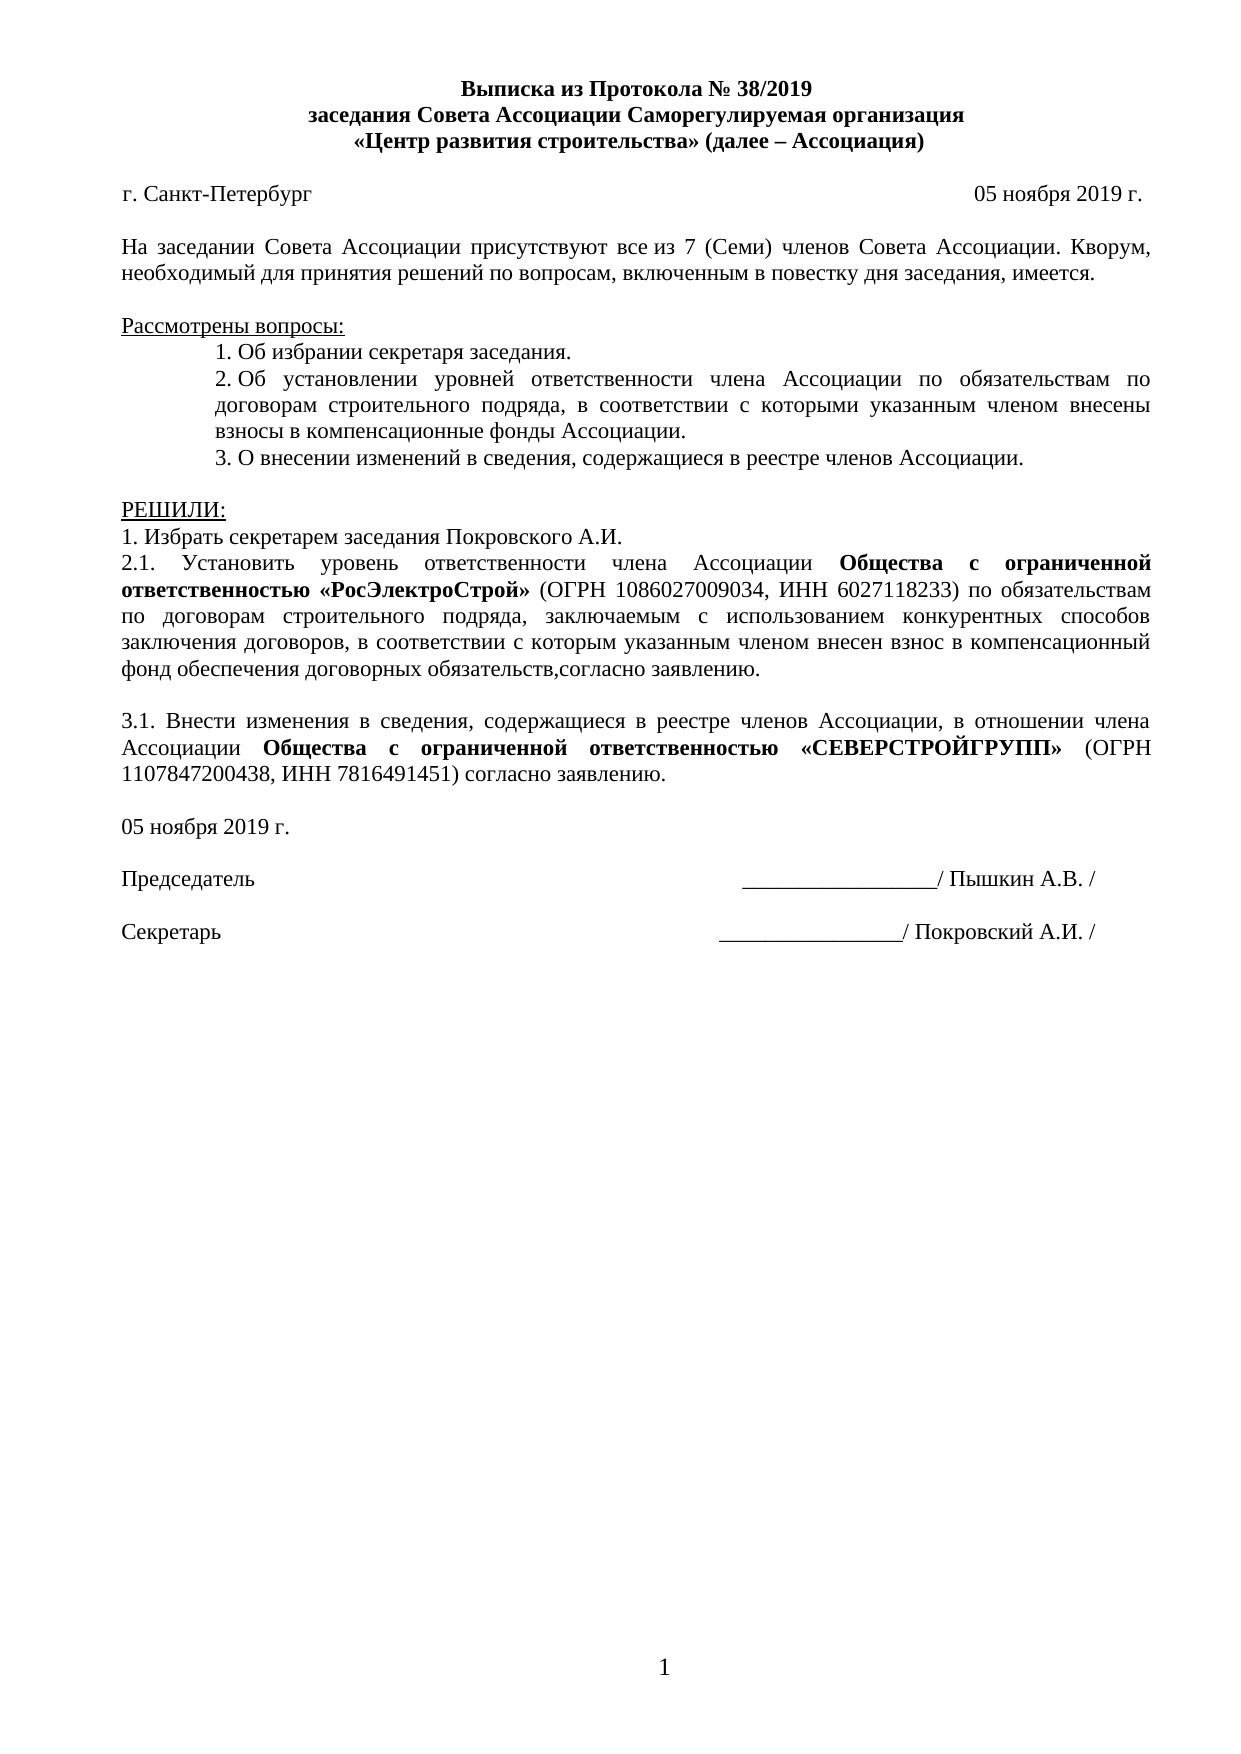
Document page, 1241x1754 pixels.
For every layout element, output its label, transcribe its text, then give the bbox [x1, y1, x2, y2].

text Рассмотрены вопросы: [121, 312, 1152, 338]
text РЕШИЛИ: [121, 497, 1152, 523]
table_header г. Санкт-Петербург [111, 180, 632, 207]
table_header _________________/ Пышкин А.В. / ________________/ Покровский А.И. / [309, 866, 1107, 944]
text 3. О внесении изменений в сведения, содержащиеся в реестре членов Ассоциации. [215, 444, 1152, 470]
table_header Председатель Секретарь [110, 866, 308, 944]
text 2.1. Установить уровень ответственности члена Ассоциации Общества с ограниченной ответственностью «РосЭлектроСтрой» (ОГРН 1086027009034, ИНН 6027118233) по обязательствам по договорам строительного подряда, заключаемым с использованием конкурентных способов заключения договоров, в соответствии с которым указанным членом внесен взнос в компенсационный фонд обеспечения договорных обязательств, согласно заявлению. [121, 549, 1152, 681]
table_header 05 ноября 2019 г. [633, 180, 1154, 207]
text 05 ноября 2019 г. [121, 813, 1152, 839]
text заседания Совета Ассоциации Саморегулируемая организация [121, 101, 1152, 128]
text 2. Об установлении уровней ответственности члена Ассоциации по обязательствам по договорам строительного подряда, в соответствии с которыми указанным членом внесены взносы в компенсационные фонды Ассоциации. [215, 365, 1152, 444]
text «Центр развития строительства» (далее – Ассоциация) [121, 128, 1152, 154]
text Выписка из Протокола № 38/2019 [121, 75, 1152, 101]
text На заседании Совета Ассоциации присутствуют все из 7 (Семи) членов Совета Ассоциации. Кворум, необходимый для принятия решений по вопросам, включенным в повестку дня заседания, имеется. [121, 233, 1152, 286]
text 1. Избрать секретарем заседания Покровского А.И. [121, 523, 1152, 549]
text 1. Об избрании секретаря заседания. [215, 338, 1152, 365]
text 3.1. Внести изменения в сведения, содержащиеся в реестре членов Ассоциации, в отношении члена Ассоциации Общества с ограниченной ответственностью «СЕВЕРСТРОЙГРУПП» (ОГРН 1107847200438, ИНН 7816491451) согласно заявлению. [121, 707, 1152, 786]
